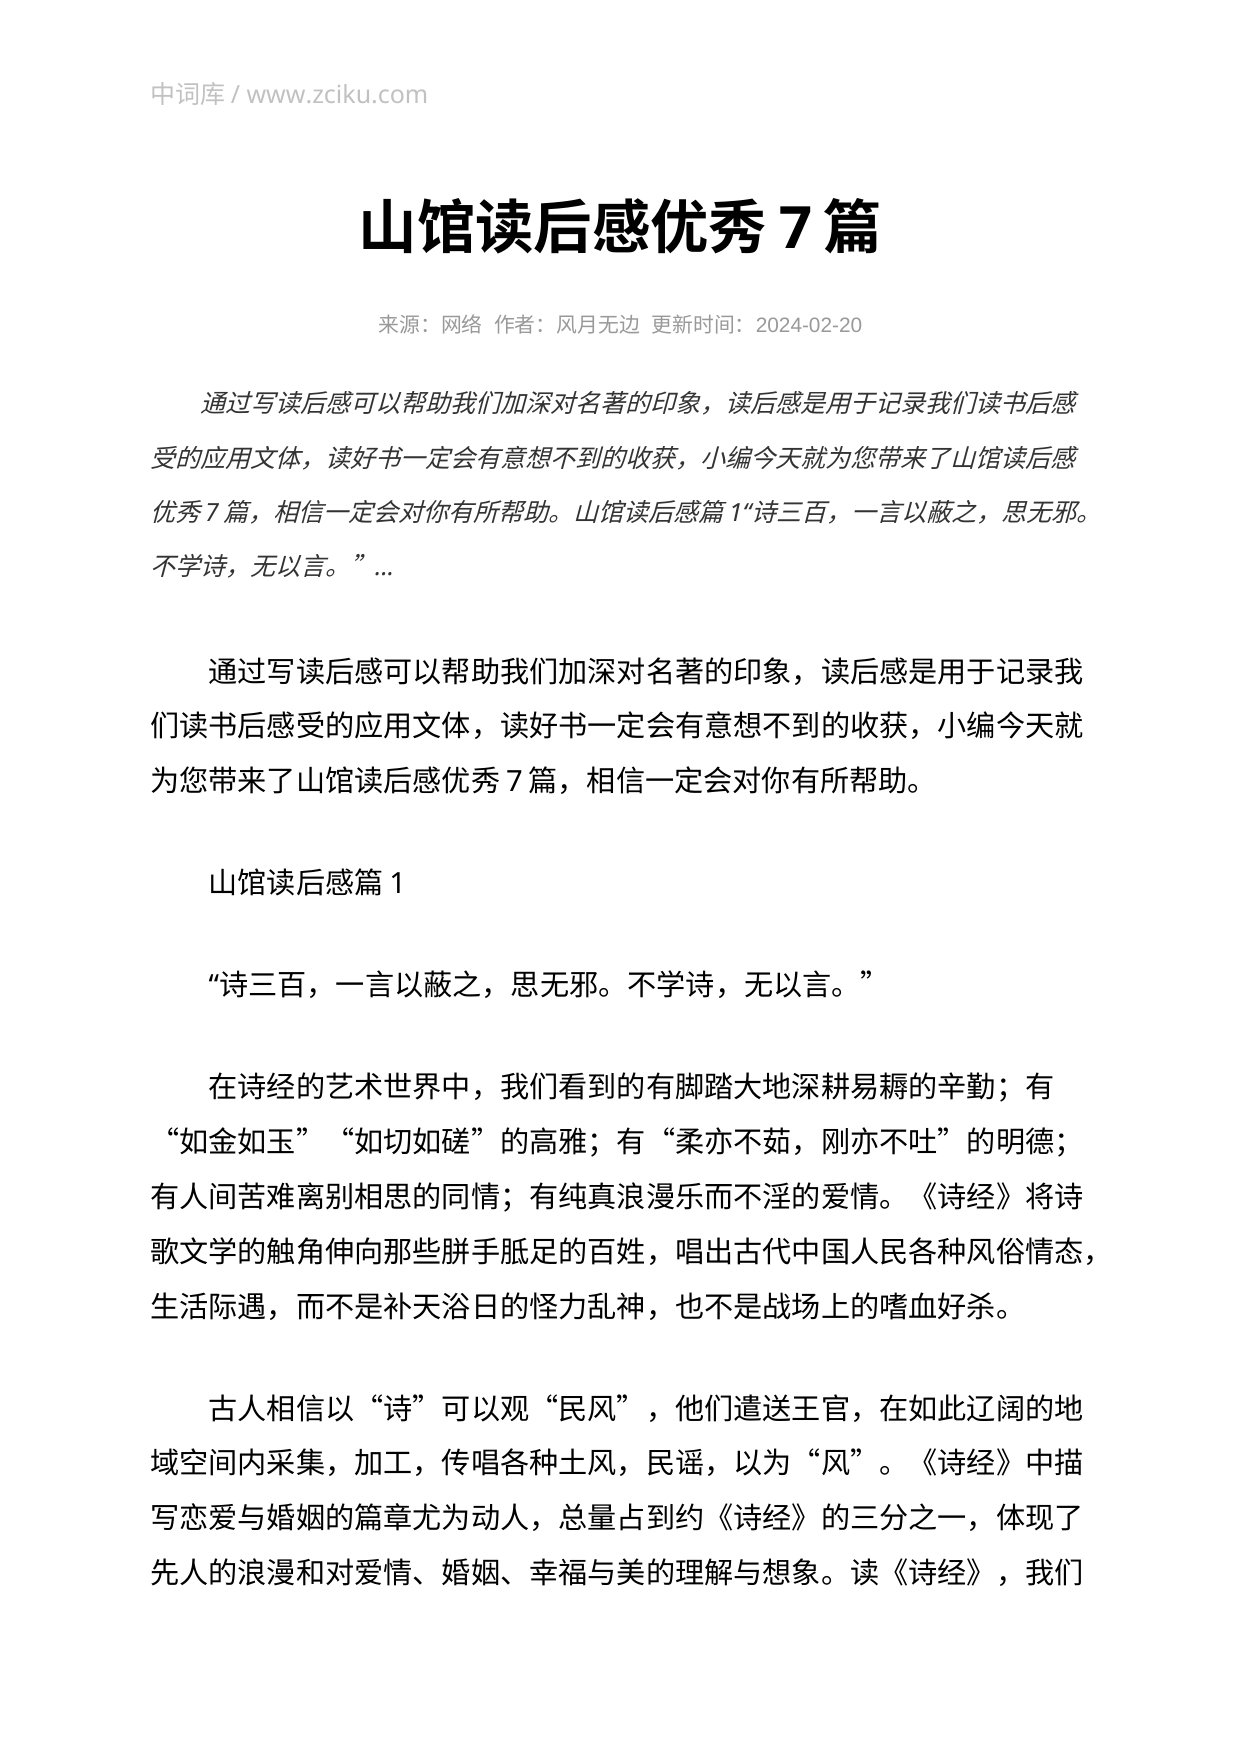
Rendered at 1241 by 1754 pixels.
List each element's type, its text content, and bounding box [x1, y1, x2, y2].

text 山馆读后感篇1 [150, 860, 1090, 902]
subtitle 山馆读后感优秀7篇 [150, 181, 1090, 266]
text 来源：网络 作者：风月无边 更新时间：2024-02-20 [150, 313, 1090, 337]
text “诗三百，一言以蔽之，思无邪。不学诗，无以言。” [150, 962, 1090, 1004]
text 在诗经的艺术世界中，我们看到的有脚踏大地深耕易耨的辛勤；有“如金如玉”“如切如磋”的高雅；有“柔亦不茹，刚亦不吐”的明德；有人间苦难离别相思的同情；有纯真浪漫乐而不淫的爱情。《诗经》将诗歌文学的触角伸向那些胼手胝足的百姓，唱出古代中国人民各种风俗情态，生活际遇，而不是补天浴日的怪力乱神，也不是战场上的嗜血好杀。 [150, 1064, 1090, 1326]
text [150, 1385, 1090, 1592]
text 通过写读后感可以帮助我们加深对名著的印象，读后感是用于记录我们读书后感受的应用文体，读好书一定会有意想不到的收获，小编今天就为您带来了山馆读后感优秀7篇，相信一定会对你有所帮助。山馆读后感篇1“诗三百，一言以蔽之，思无邪。不学诗，无以言。”... [150, 384, 1090, 583]
text 通过写读后感可以帮助我们加深对名著的印象，读后感是用于记录我们读书后感受的应用文体，读好书一定会有意想不到的收获，小编今天就为您带来了山馆读后感优秀7篇，相信一定会对你有所帮助。 [150, 648, 1090, 800]
